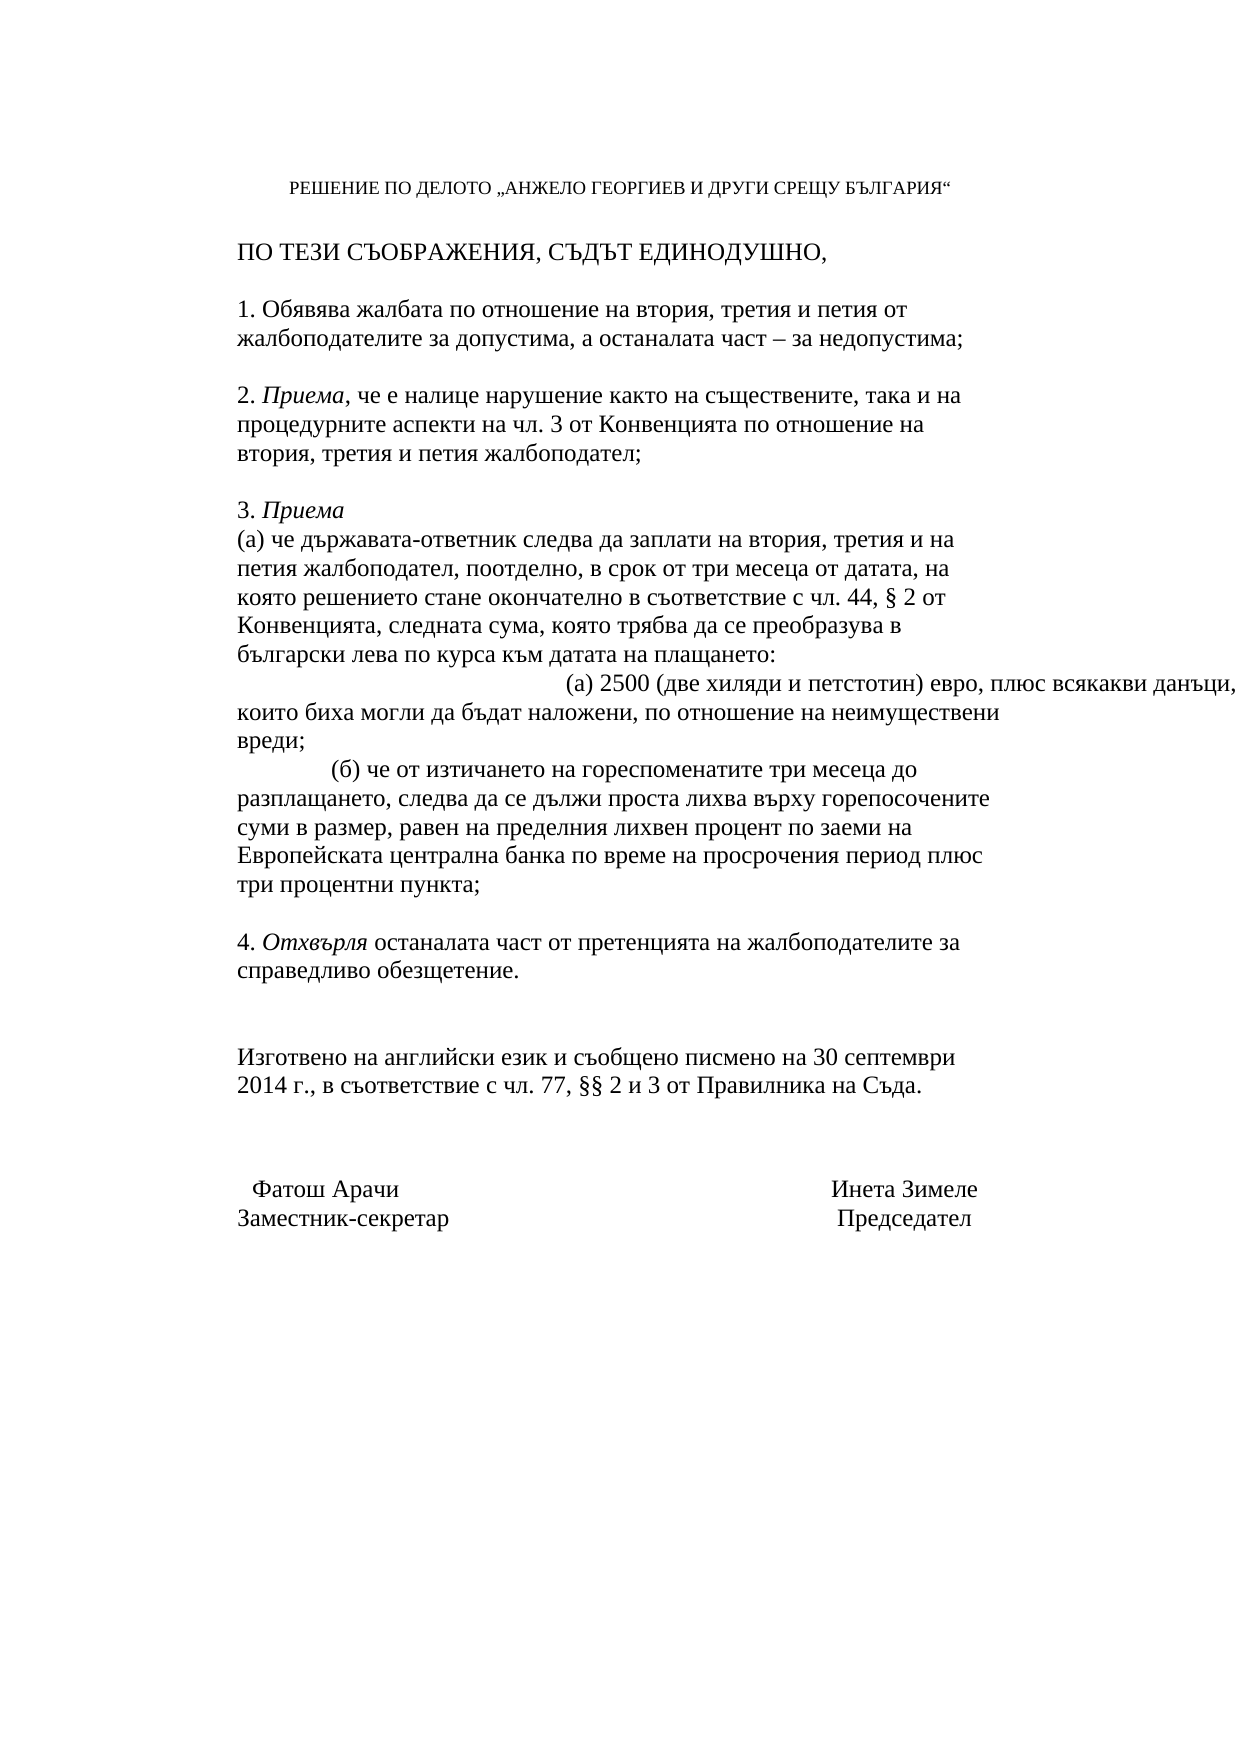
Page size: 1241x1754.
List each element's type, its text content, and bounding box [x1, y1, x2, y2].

text ПО ТЕЗИ СЪОБРАЖЕНИЯ, СЪДЪТ ЕДИНОДУШНО, 1. Обявява жалбата по отношение на втория, третия и петия от жалбоподателите за допустима, а останалата част – за недопустима; 2. Приема, че е налице нарушение както на съществените, така и на процедурните аспекти на чл. 3 от Конвенцията по отношение на втория, третия и петия жалбоподател; 3. Приема (а) че държавата-ответник следва да заплати на втория, третия и на петия жалбоподател, поотделно, в срок от три месеца от датата, на която решението стане окончателно в съответствие с чл. 44, § 2 от Конвенцията, следната сума, която трябва да се преобразува в български лева по курса към датата на плащането: (a) 2500 (две хиляди и петстотин) евро, плюс всякакви данъци, които биха могли да бъдат наложени, по отношение на неимуществени вреди; (б) че от изтичането на гореспоменатите три месеца до разплащането, следва да се дължи проста лихва върху горепосочените суми в размер, равен на пределния лихвен процент по заеми на Европейската централна банка по време на просрочения период плюс три процентни пункта; 4. Отхвърля останалата част от претенцията на жалбоподателите за справедливо обезщетение. Изготвено на английски език и съобщено писмено на 30 септември 2014 г., в съответствие с чл. 77, §§ 2 и 3 от Правилника на Съда. [237, 237, 1003, 1099]
text Фатош Арачи Инета Зимеле Заместник-секретар Председател [237, 1174, 1003, 1232]
